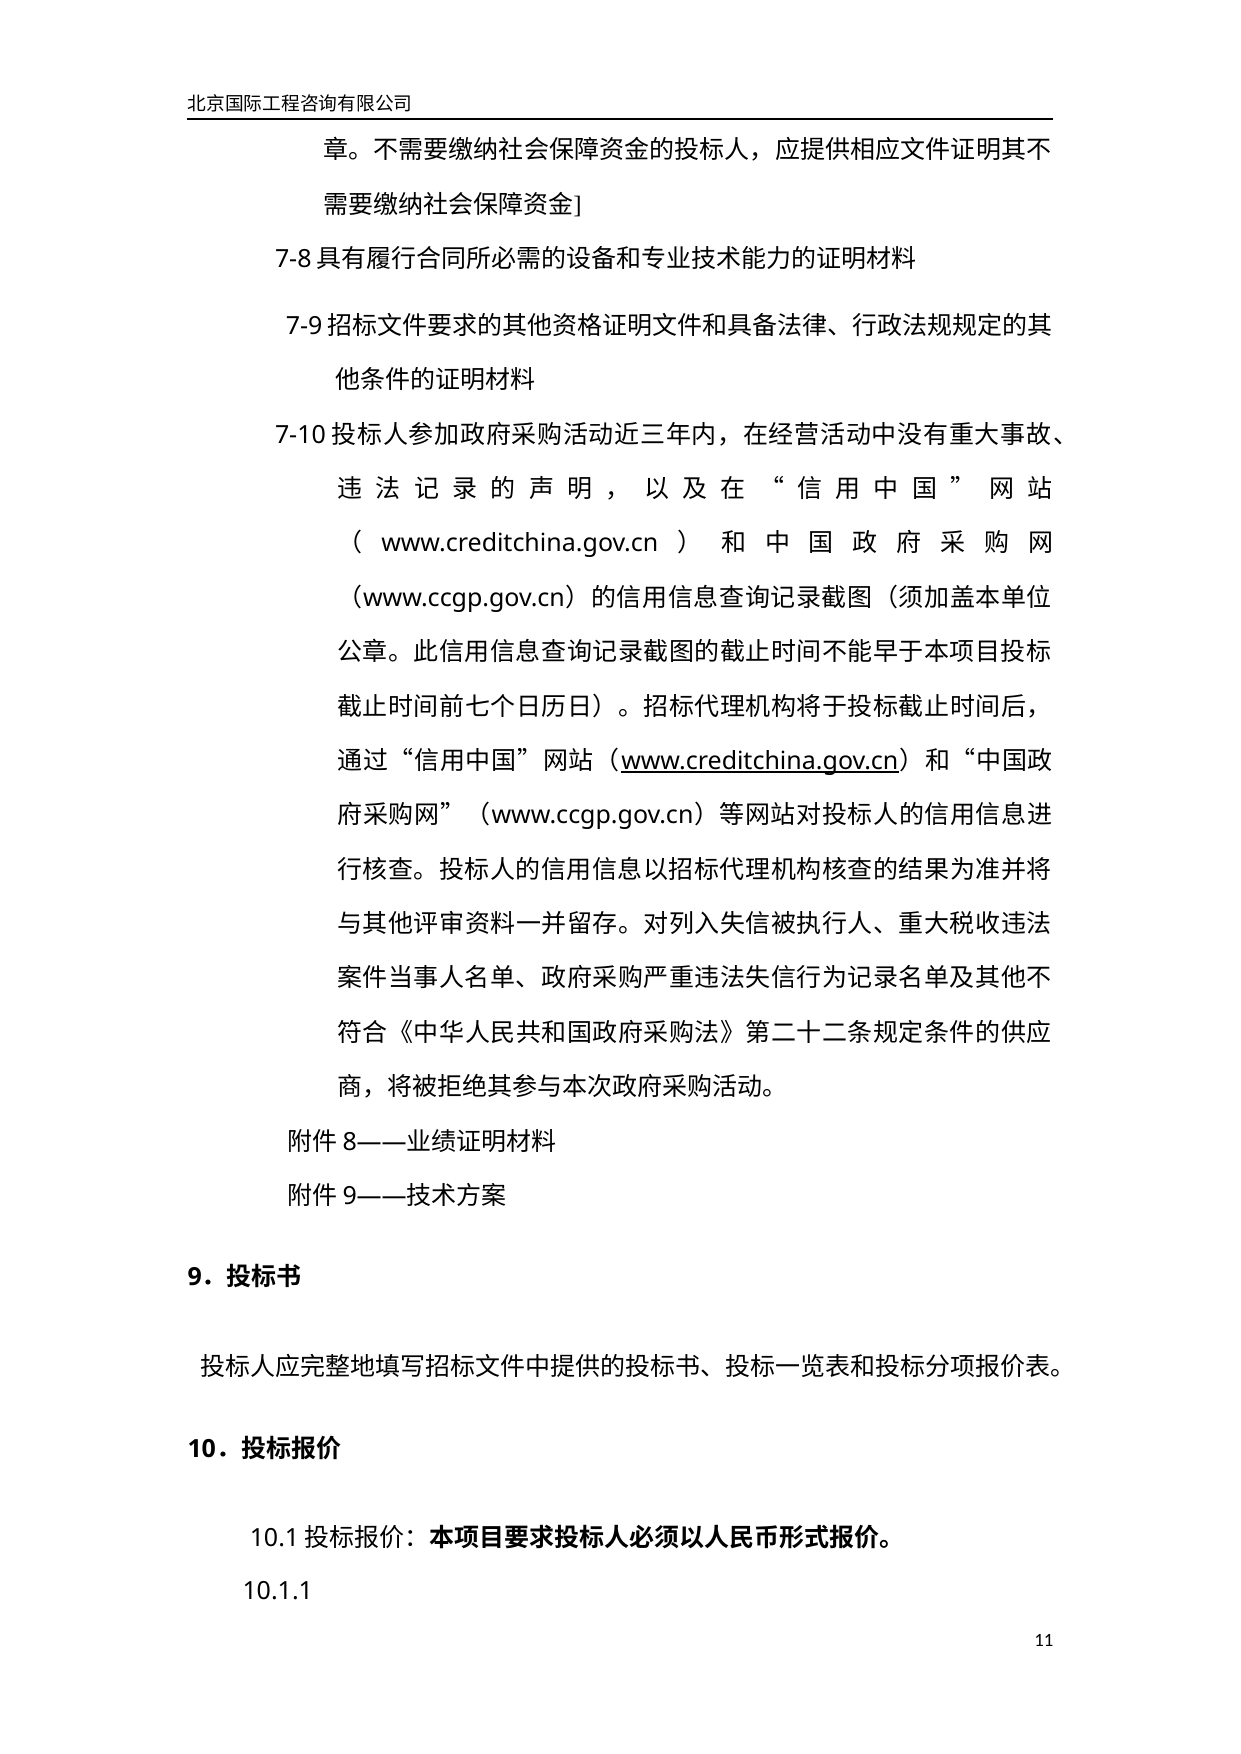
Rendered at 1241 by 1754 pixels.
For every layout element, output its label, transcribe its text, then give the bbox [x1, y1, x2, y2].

text 7-8具有履行合同所必需的设备和专业技术能力的证明材料 [187, 238, 1053, 275]
subtitle 10．投标报价 [187, 1428, 1053, 1464]
text 投标人应完整地填写招标文件中提供的投标书、投标一览表和投标分项报价表。 [187, 1347, 1053, 1383]
text 10.1.1 [242, 1572, 1053, 1606]
subtitle 9．投标书 [187, 1257, 1053, 1293]
text 10.1投标报价：本项目要求投标人必须以人民币形式报价。 [249, 1518, 1053, 1554]
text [286, 130, 1053, 220]
text 附件9——技术方案 [187, 1175, 1053, 1212]
text 7-10投标人参加政府采购活动近三年内，在经营活动中没有重大事故、违法记录的声明，以及在“信用中国”网站（www.creditchina.gov.cn）和中国政府采购网（www.ccgp.gov.cn）的信用信息查询记录截图（须加盖本单位公章。此信用信息查询记录截图的截止时间不能早于本项目投标截止时间前七个日历日）。招标代理机构将于投标截止时间后，通过“信用中国”网站（www.creditchina.gov.cn）和“中国政府采购网”（www.ccgp.gov.cn）等网站对投标人的信用信息进行核查。投标人的信用信息以招标代理机构核查的结果为准并将与其他评审资料一并留存。对列入失信被执行人、重大税收违法案件当事人名单、政府采购严重违法失信行为记录名单及其他不符合《中华人民共和国政府采购法》第二十二条规定条件的供应商，将被拒绝其参与本次政府采购活动。 [275, 414, 1053, 1103]
text 7-9招标文件要求的其他资格证明文件和具备法律、行政法规规定的其他条件的证明材料 [286, 305, 1053, 396]
text 附件8——业绩证明材料 [187, 1121, 1053, 1157]
